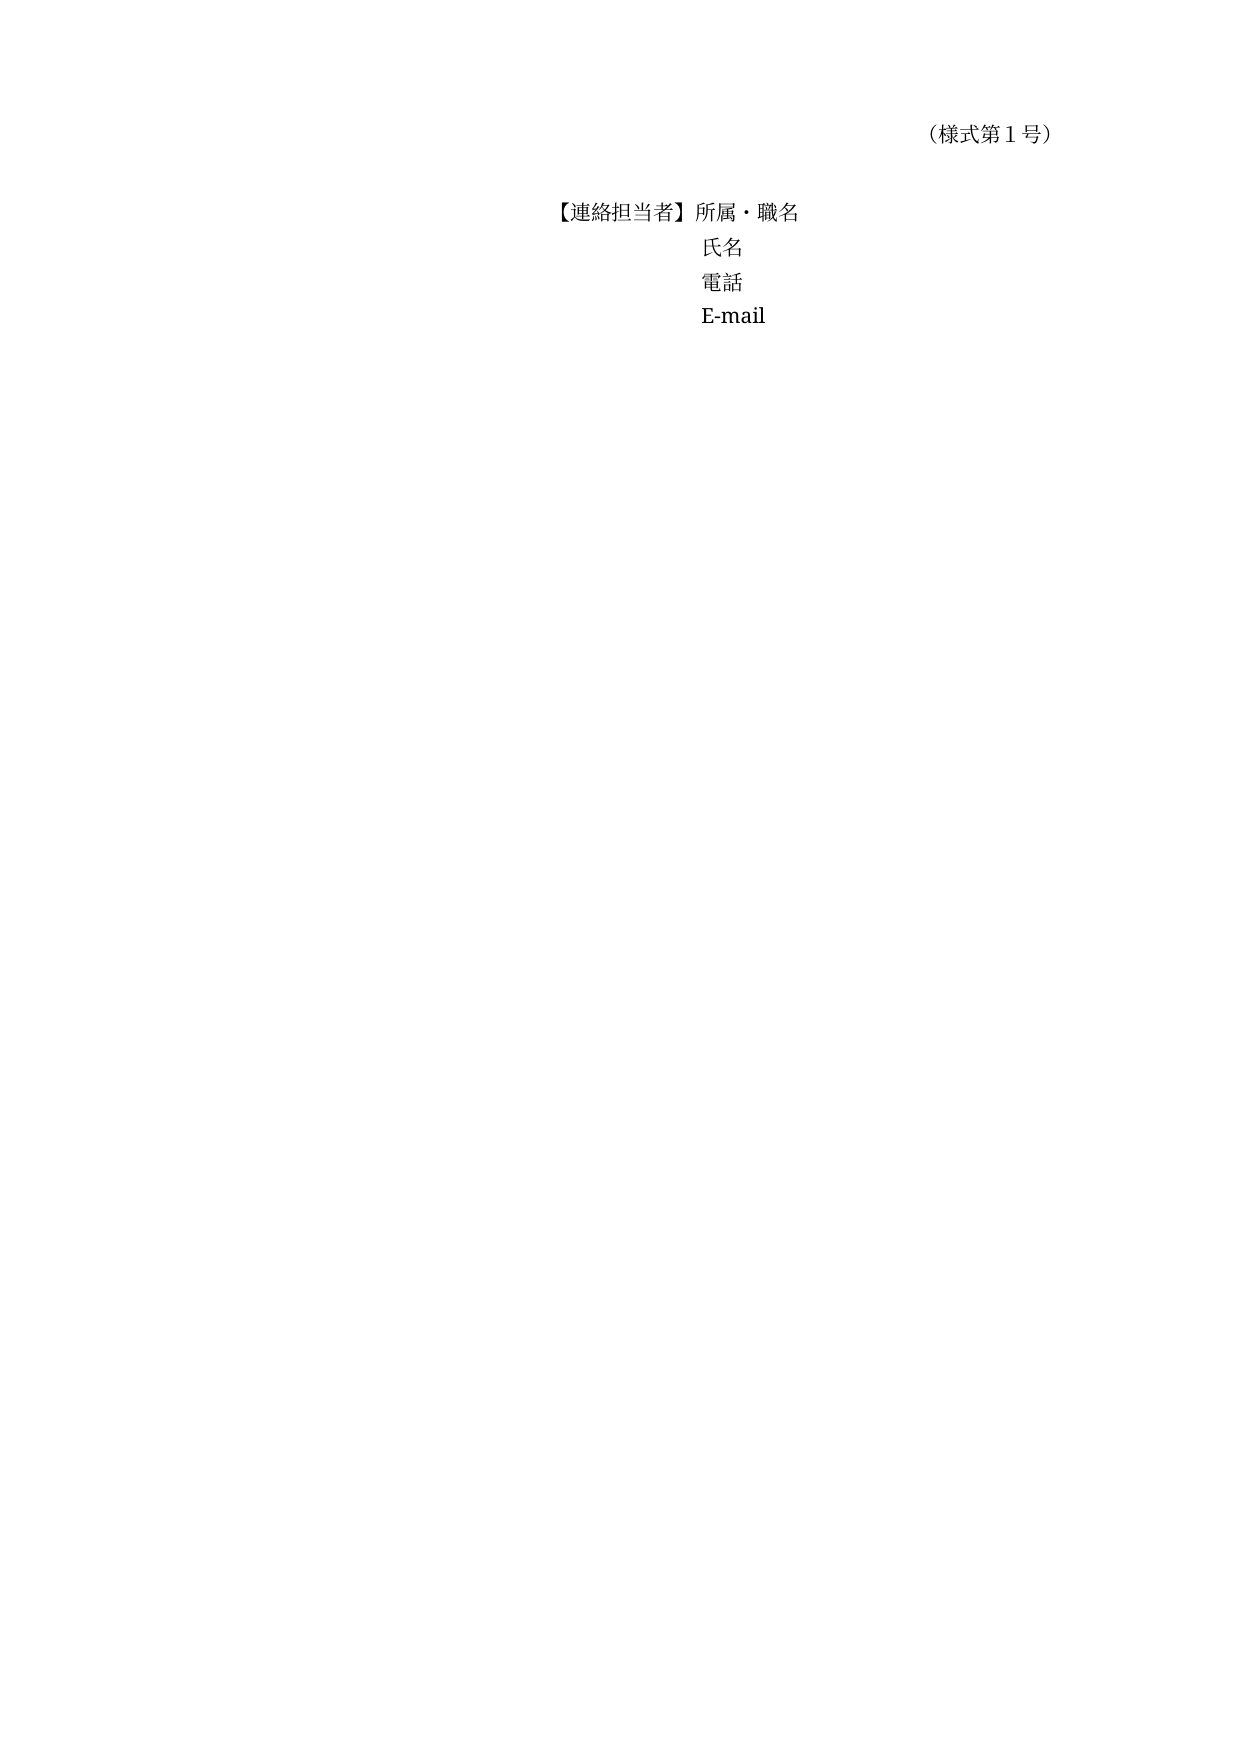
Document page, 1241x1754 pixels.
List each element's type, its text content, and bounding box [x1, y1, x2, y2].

text 電話 [680, 263, 1063, 298]
text 氏名 [680, 229, 1063, 263]
text 【連絡担当者】所属・職名 [549, 194, 1063, 229]
text E-mail [680, 298, 1063, 333]
